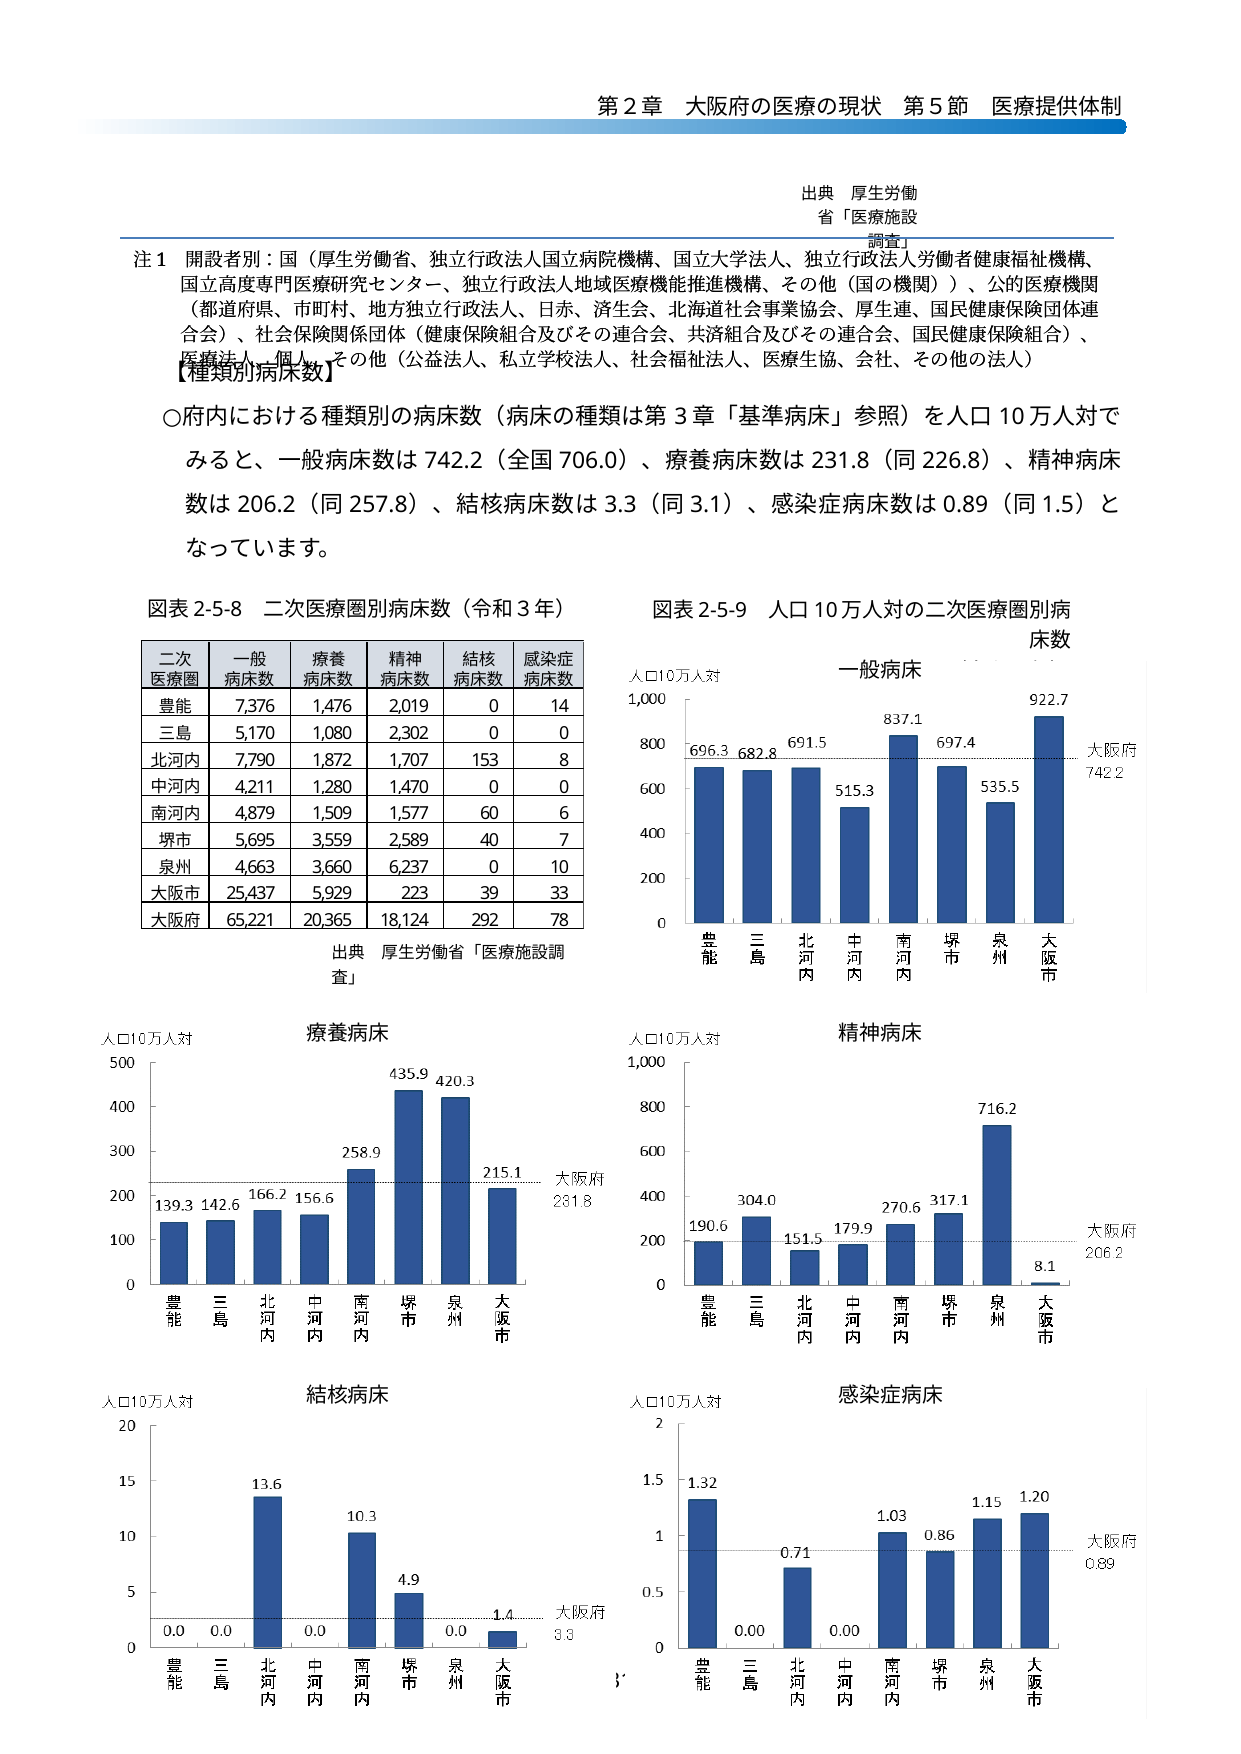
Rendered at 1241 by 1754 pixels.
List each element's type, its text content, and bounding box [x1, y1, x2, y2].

picture [96, 1024, 617, 1356]
picture [624, 1388, 1147, 1719]
text 【種類別病床数】 [118, 348, 1122, 392]
text ○府内における種類別の病床数（病床の種類は第3章「基準病床」参照）を人口10万人対でみると、一般病床数は742.2（全国706.0）、療養病床数は231.8（同226.8）、精神病床数は206.2（同257.8）、結核病床数は3.3（同3.1）、感染症病床数は0.89（同1.5）となっています。 [162, 392, 1122, 568]
picture [624, 661, 1147, 993]
picture [624, 1024, 1146, 1356]
picture [96, 1388, 617, 1719]
